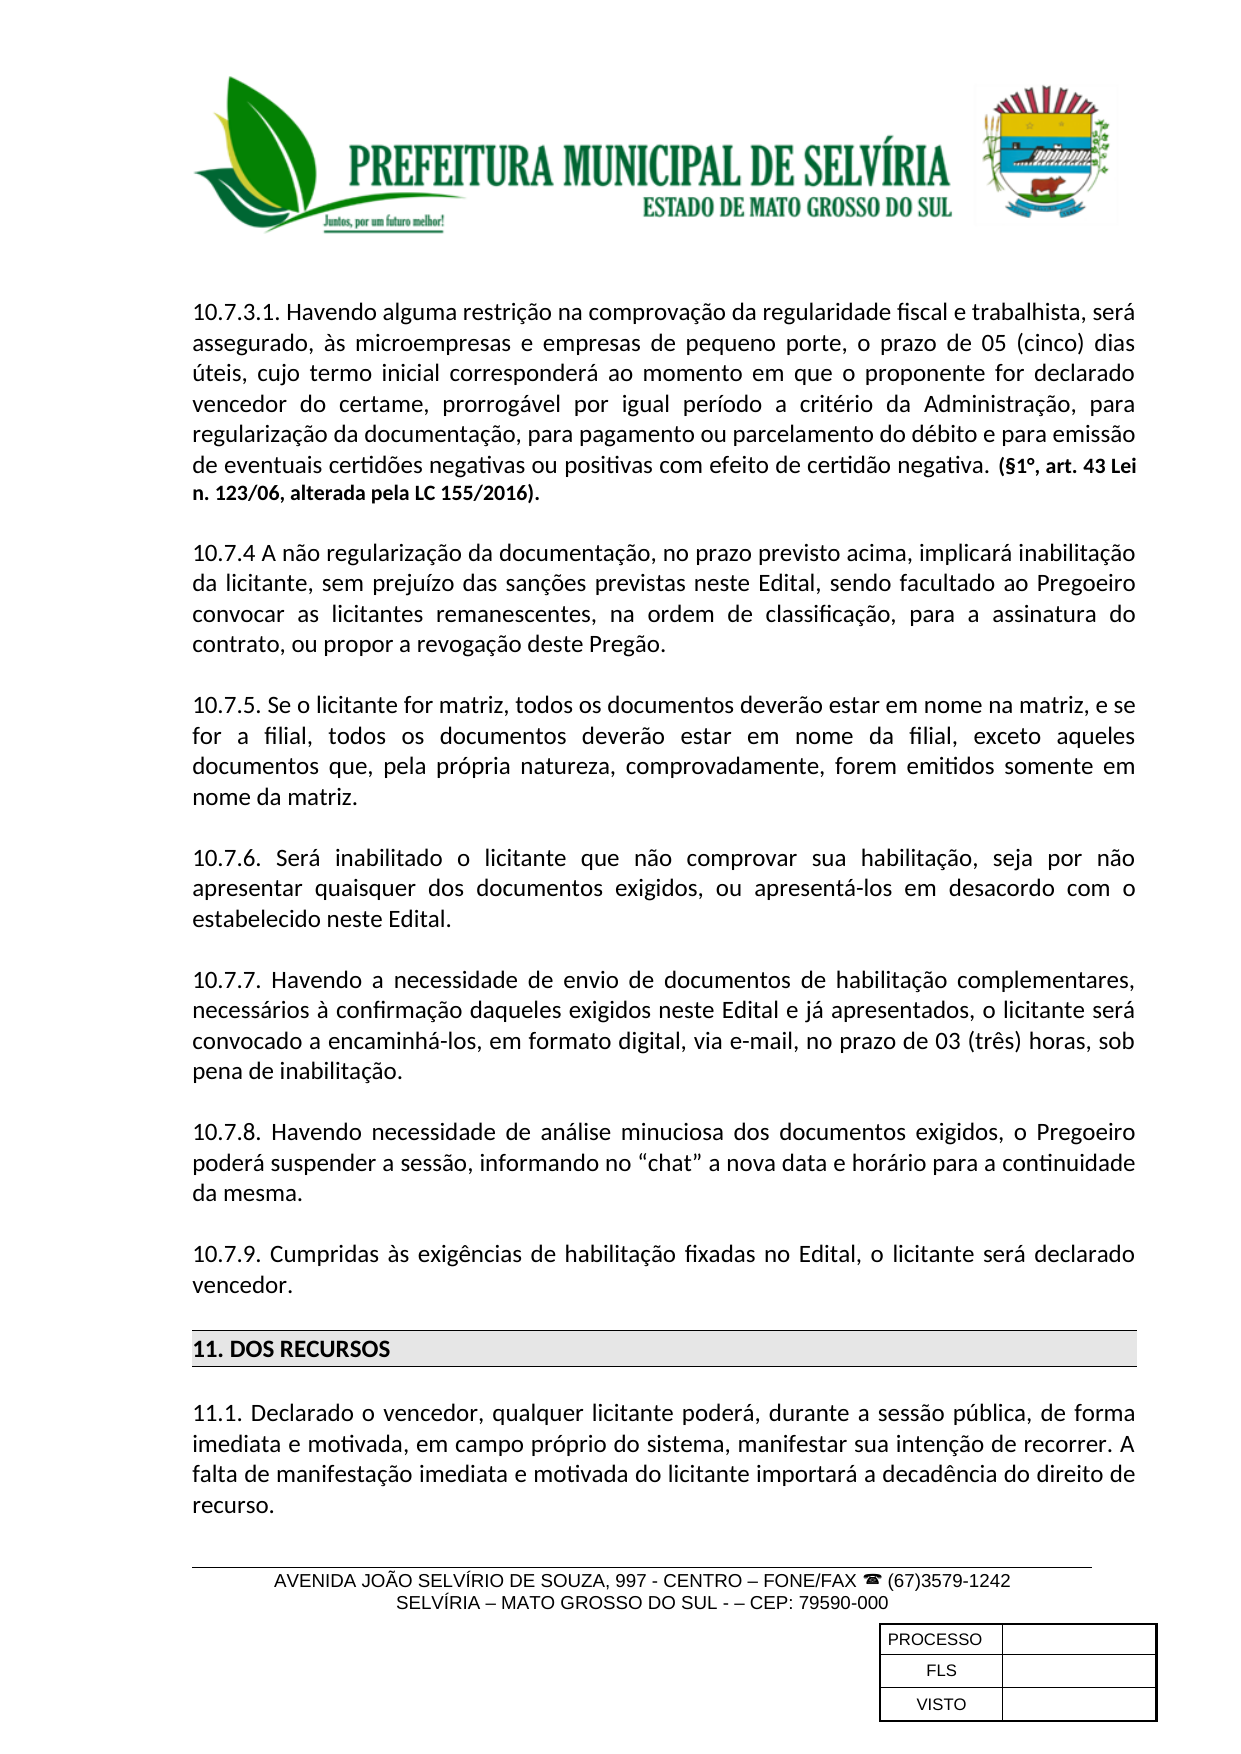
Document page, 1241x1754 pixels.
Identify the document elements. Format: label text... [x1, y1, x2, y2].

text 10.7.5. Se o licitante for matriz, todos os documentos deverão estar em nome na matriz, e se for a filial, todos os documentos deverão estar em nome da filial, exceto aqueles documentos que, pela própria natureza, comprovadamente, forem emitidos somente em nome da matriz. [192, 689, 1137, 811]
text 10.7.3.1. Havendo alguma restrição na comprovação da regularidade fiscal e trabalhista, será assegurado, às microempresas e empresas de pequeno porte, o prazo de 05 (cinco) dias úteis, cujo termo inicial corresponderá ao momento em que o proponente for declarado vencedor do certame, prorrogável por igual período a critério da Administração, para regularização da documentação, para pagamento ou parcelamento do débito e para emissão de eventuais certidões negativas ou positivas com efeito de certidão negativa. (§1°, art. 43 Lei n. 123/06, alterada pela LC 155/2016). [192, 296, 1137, 506]
text 10.7.8. Havendo necessidade de análise minuciosa dos documentos exigidos, o Pregoeiro poderá suspender a sessão, informando no “chat” a nova data e horário para a continuidade da mesma. [192, 1117, 1137, 1208]
text 10.7.9. Cumpridas às exigências de habilitação fixadas no Edital, o licitante será declarado vencedor. [192, 1239, 1137, 1300]
text 11.1. Declarado o vencedor, qualquer licitante poderá, durante a sessão pública, de forma imediata e motivada, em campo próprio do sistema, manifestar sua intenção de recorrer. A falta de manifestação imediata e motivada do licitante importará a decadência do direito de recurso. [192, 1397, 1137, 1519]
text 10.7.7. Havendo a necessidade de envio de documentos de habilitação complementares, necessários à confirmação daqueles exigidos neste Edital e já apresentados, o licitante será convocado a encaminhá-los, em formato digital, via e-mail, no prazo de 03 (três) horas, sob pena de inabilitação. [192, 964, 1137, 1086]
text 11. DOS RECURSOS [192, 1331, 1137, 1366]
picture [192, 75, 1136, 257]
text 10.7.4 A não regularização da documentação, no prazo previsto acima, implicará inabilitação da licitante, sem prejuízo das sanções previstas neste Edital, sendo facultado ao Pregoeiro convocar as licitantes remanescentes, na ordem de classificação, para a assinatura do contrato, ou propor a revogação deste Pregão. [192, 537, 1137, 659]
text 10.7.6. Será inabilitado o licitante que não comprovar sua habilitação, seja por não apresentar quaisquer dos documentos exigidos, ou apresentá-los em desacordo com o estabelecido neste Edital. [192, 842, 1137, 933]
